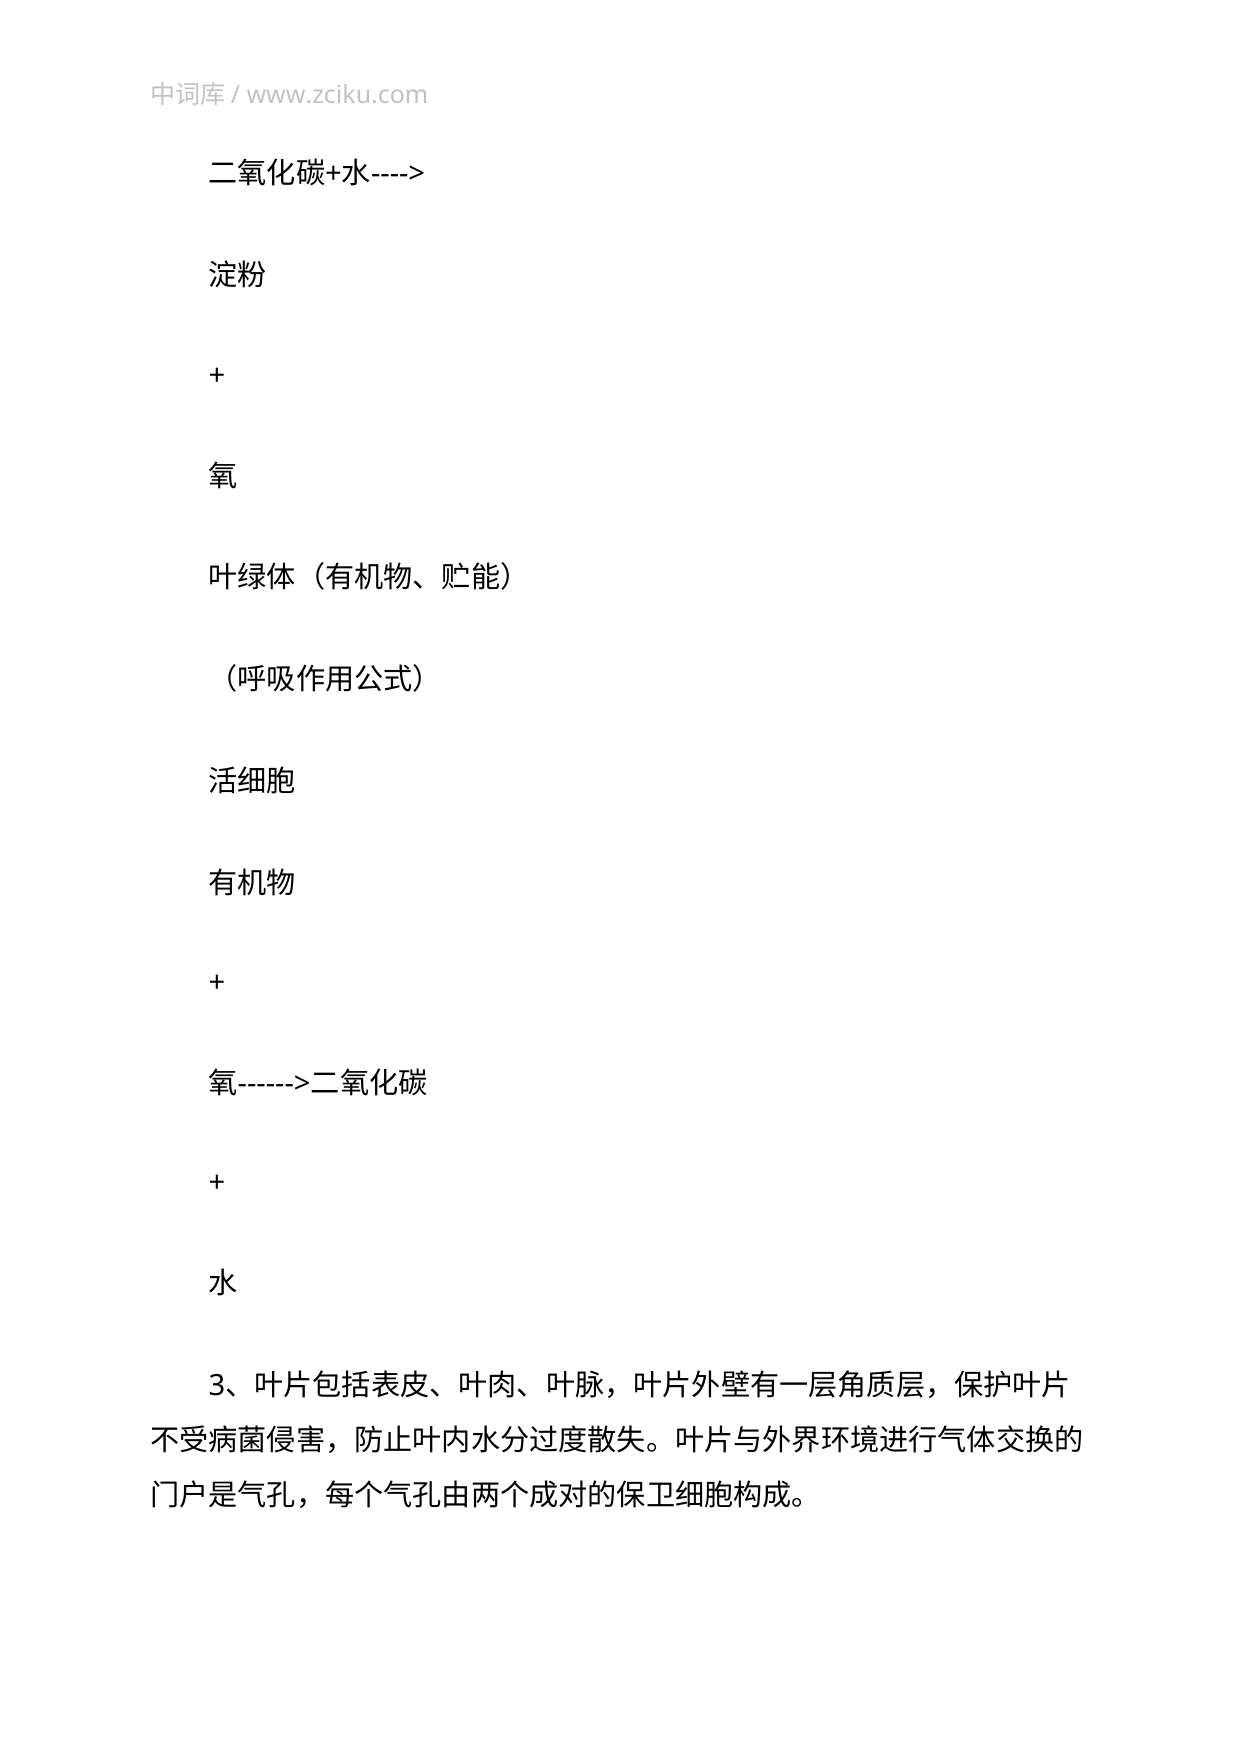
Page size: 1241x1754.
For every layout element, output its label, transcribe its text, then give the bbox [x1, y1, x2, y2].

text 氧 [150, 452, 1090, 494]
text 水 [150, 1260, 1090, 1302]
text 二氧化碳+水----> [150, 150, 1090, 192]
text + [150, 961, 1090, 1001]
text 3、叶片包括表皮、叶肉、叶脉，叶片外壁有一层角质层，保护叶片不受病菌侵害，防止叶内水分过度散失。叶片与外界环境进行气体交换的门户是气孔，每个气孔由两个成对的保卫细胞构成。 [150, 1362, 1090, 1514]
text + [150, 354, 1090, 393]
text 有机物 [150, 859, 1090, 902]
text 淀粉 [150, 252, 1090, 294]
text 氧------>二氧化碳 [150, 1059, 1090, 1102]
text （呼吸作用公式） [150, 656, 1090, 698]
text 活细胞 [150, 757, 1090, 800]
text + [150, 1161, 1090, 1201]
text 叶绿体（有机物、贮能） [150, 554, 1090, 596]
